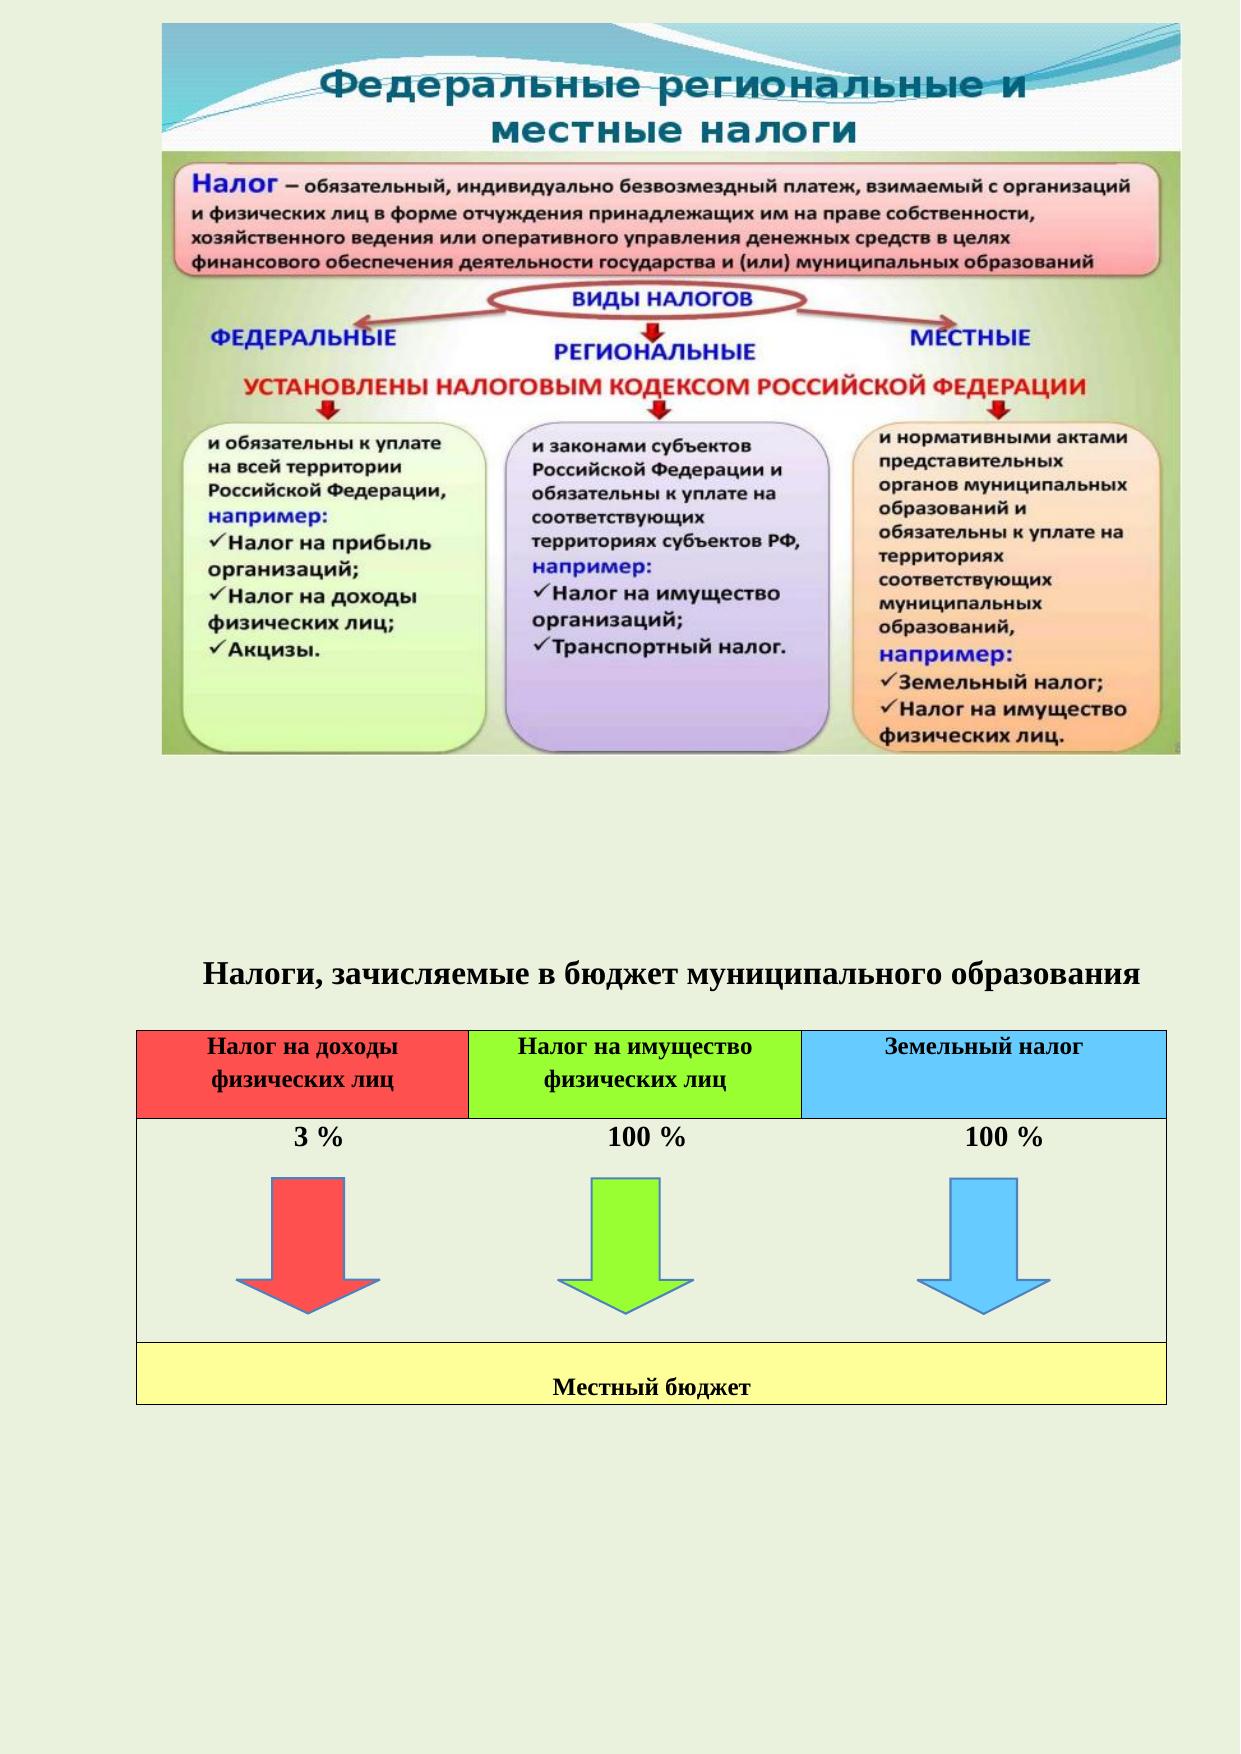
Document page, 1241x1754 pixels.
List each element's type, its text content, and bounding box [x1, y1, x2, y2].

table_cell Местный бюджет [137, 1343, 1166, 1404]
table_cell 3 % 100 % 100 % [137, 1119, 1166, 1342]
table_header Налог на доходы физических лиц [137, 1031, 468, 1118]
table_header Земельный налог [802, 1031, 1166, 1118]
text Налоги, зачисляемые в бюджет муниципального образования [148, 953, 1196, 992]
picture [161, 23, 1182, 756]
table_header Налог на имущество физических лиц [469, 1031, 801, 1118]
